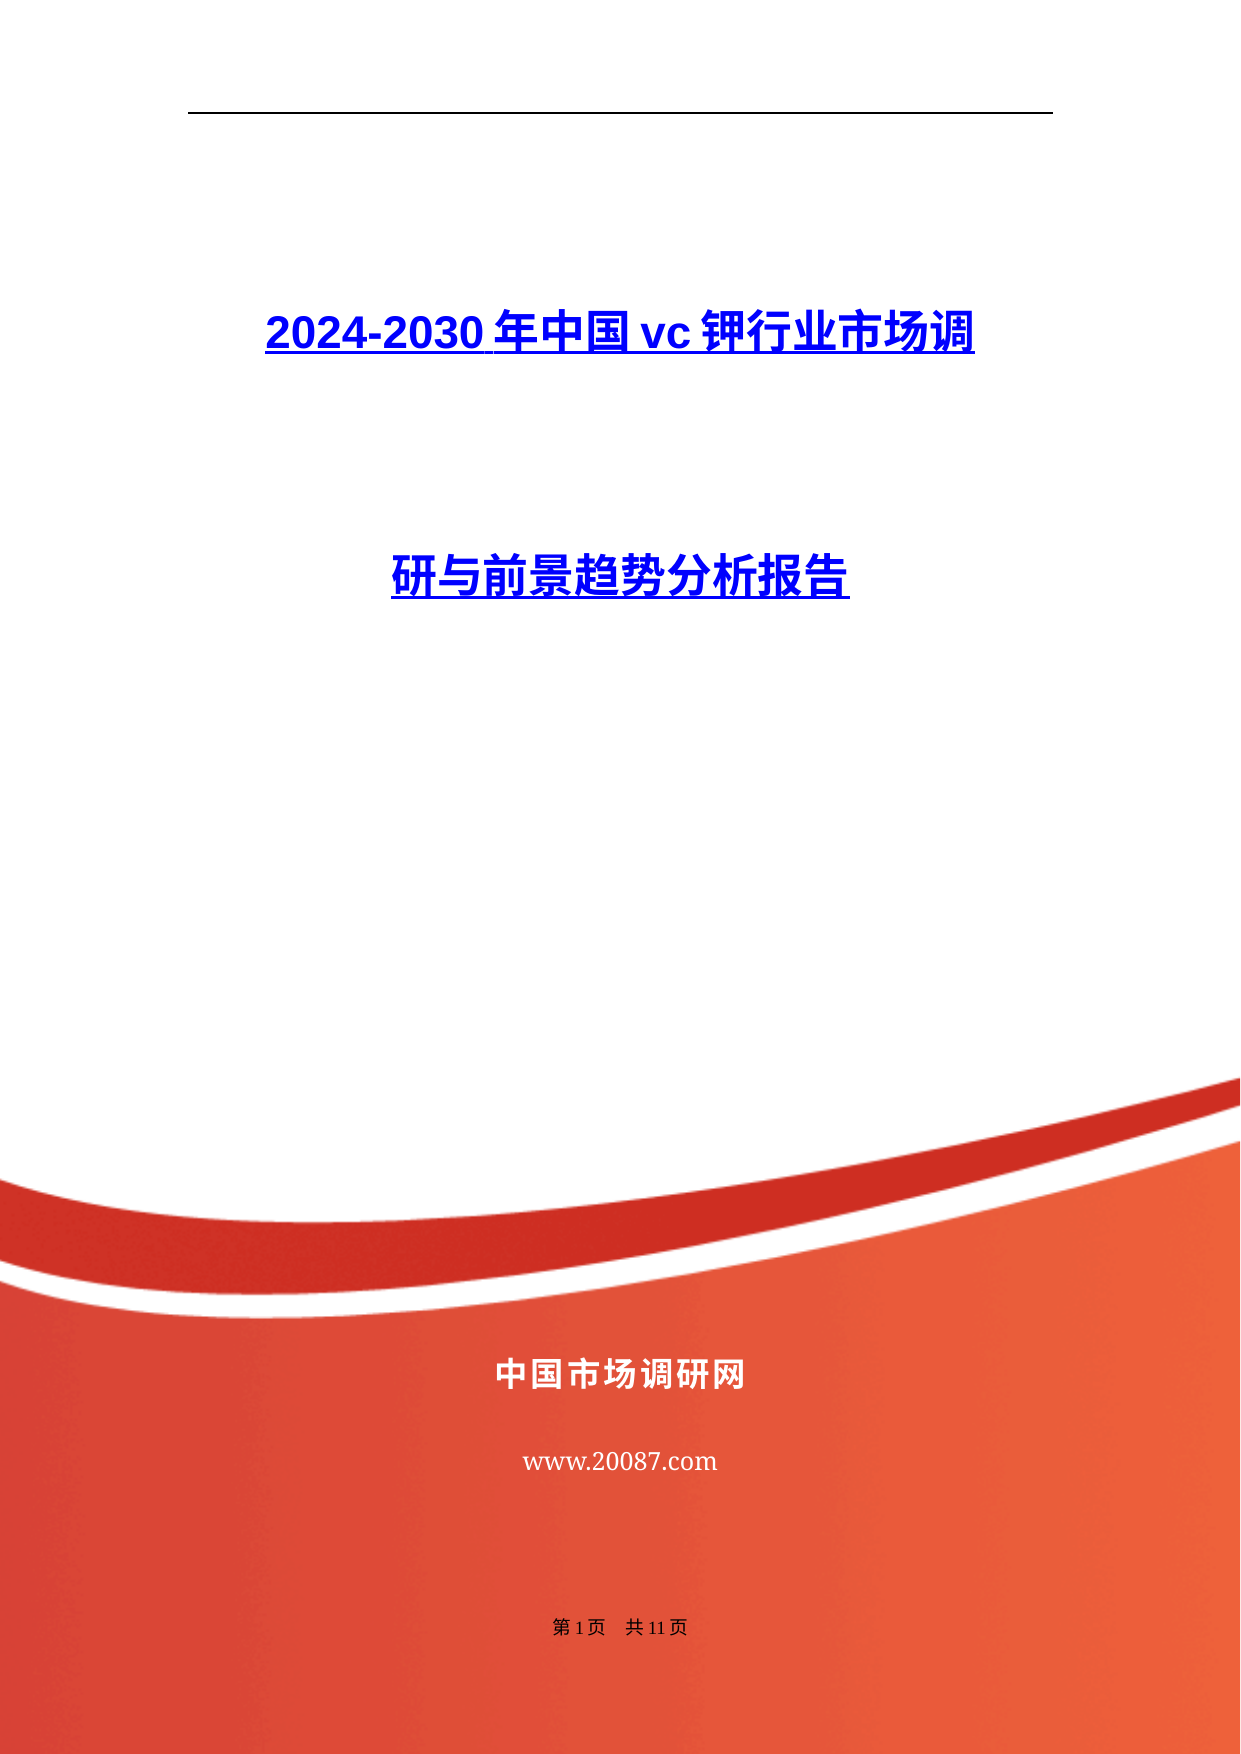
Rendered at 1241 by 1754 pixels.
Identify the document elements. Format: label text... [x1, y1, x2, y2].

subtitle 中国市场调研网 [187, 1339, 1053, 1404]
picture [0, 1006, 1241, 1754]
table_header 2024-2030年中国vc钾行业市场调研与前景趋势分析报告 [188, 207, 1053, 773]
text www.20087.com [187, 1428, 1053, 1493]
